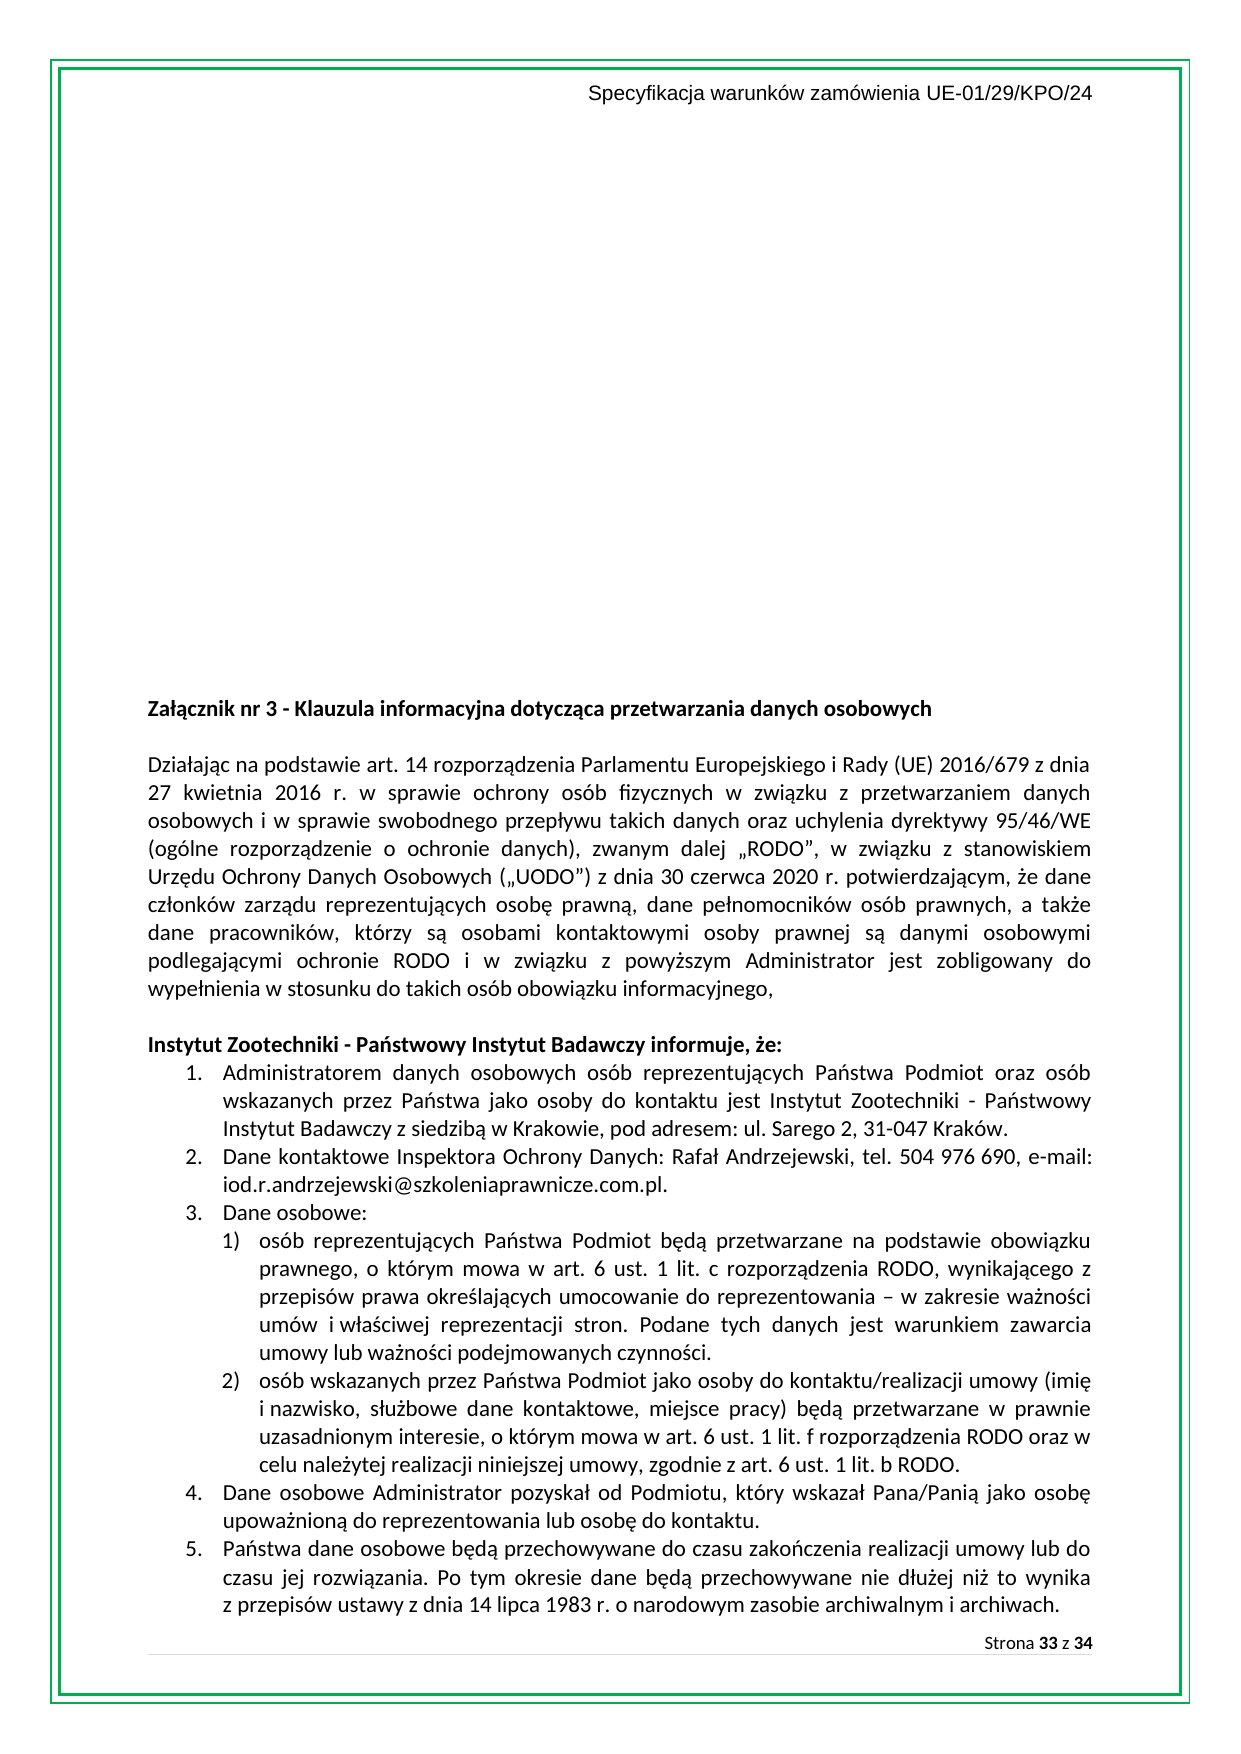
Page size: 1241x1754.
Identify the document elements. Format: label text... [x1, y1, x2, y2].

list Dane kontaktowe Inspektora Ochrony Danych: Rafał Andrzejewski, tel. 504 976 690, e-mail: iod.r.andrzejewski@szkoleniaprawnicze.com.pl. [185, 1142, 1092, 1198]
list Administratorem danych osobowych osób reprezentujących Państwa Podmiot oraz osób wskazanych przez Państwa jako osoby do kontaktu jest Instytut Zootechniki - Państwowy Instytut Badawczy z siedzibą w Krakowie, pod adresem: ul. Sarego 2, 31-047 Kraków. [185, 1058, 1092, 1142]
text Działając na podstawie art. 14 rozporządzenia Parlamentu Europejskiego i Rady (UE) 2016/679 z dnia 27 kwietnia 2016 r. w sprawie ochrony osób fizycznych w związku z przetwarzaniem danych osobowych i w sprawie swobodnego przepływu takich danych oraz uchylenia dyrektywy 95/46/WE (ogólne rozporządzenie o ochronie danych), zwanym dalej „RODO”, w związku z stanowiskiem Urzędu Ochrony Danych Osobowych („UODO”) z dnia 30 czerwca 2020 r. potwierdzającym, że dane członków zarządu reprezentujących osobę prawną, dane pełnomocników osób prawnych, a także dane pracowników, którzy są osobami kontaktowymi osoby prawnej są danymi osobowymi podlegającymi ochronie RODO i w związku z powyższym Administrator jest zobligowany do wypełnienia w stosunku do takich osób obowiązku informacyjnego, [148, 750, 1092, 1002]
list osób reprezentujących Państwa Podmiot będą przetwarzane na podstawie obowiązku prawnego, o którym mowa w art. 6 ust. 1 lit. c rozporządzenia RODO, wynikającego z przepisów prawa określających umocowanie do reprezentowania – w zakresie ważności umów i właściwej reprezentacji stron. Podane tych danych jest warunkiem zawarcia umowy lub ważności podejmowanych czynności. [221, 1226, 1092, 1366]
list Dane osobowe Administrator pozyskał od Podmiotu, który wskazał Pana/Panią jako osobę upoważnioną do reprezentowania lub osobę do kontaktu. [185, 1478, 1092, 1534]
list Państwa dane osobowe będą przechowywane do czasu zakończenia realizacji umowy lub do czasu jej rozwiązania. Po tym okresie dane będą przechowywane nie dłużej niż to wynika z przepisów ustawy z dnia 14 lipca 1983 r. o narodowym zasobie archiwalnym i archiwach. [185, 1534, 1092, 1619]
text Instytut Zootechniki - Państwowy Instytut Badawczy informuje, że: [148, 1030, 1092, 1058]
text Załącznik nr 3 - Klauzula informacyjna dotycząca przetwarzania danych osobowych [148, 694, 1092, 722]
list Dane osobowe: [185, 1198, 1092, 1226]
list osób wskazanych przez Państwa Podmiot jako osoby do kontaktu/realizacji umowy (imię i nazwisko, służbowe dane kontaktowe, miejsce pracy) będą przetwarzane w prawnie uzasadnionym interesie, o którym mowa w art. 6 ust. 1 lit. f rozporządzenia RODO oraz w celu należytej realizacji niniejszej umowy, zgodnie z art. 6 ust. 1 lit. b RODO. [221, 1366, 1092, 1478]
